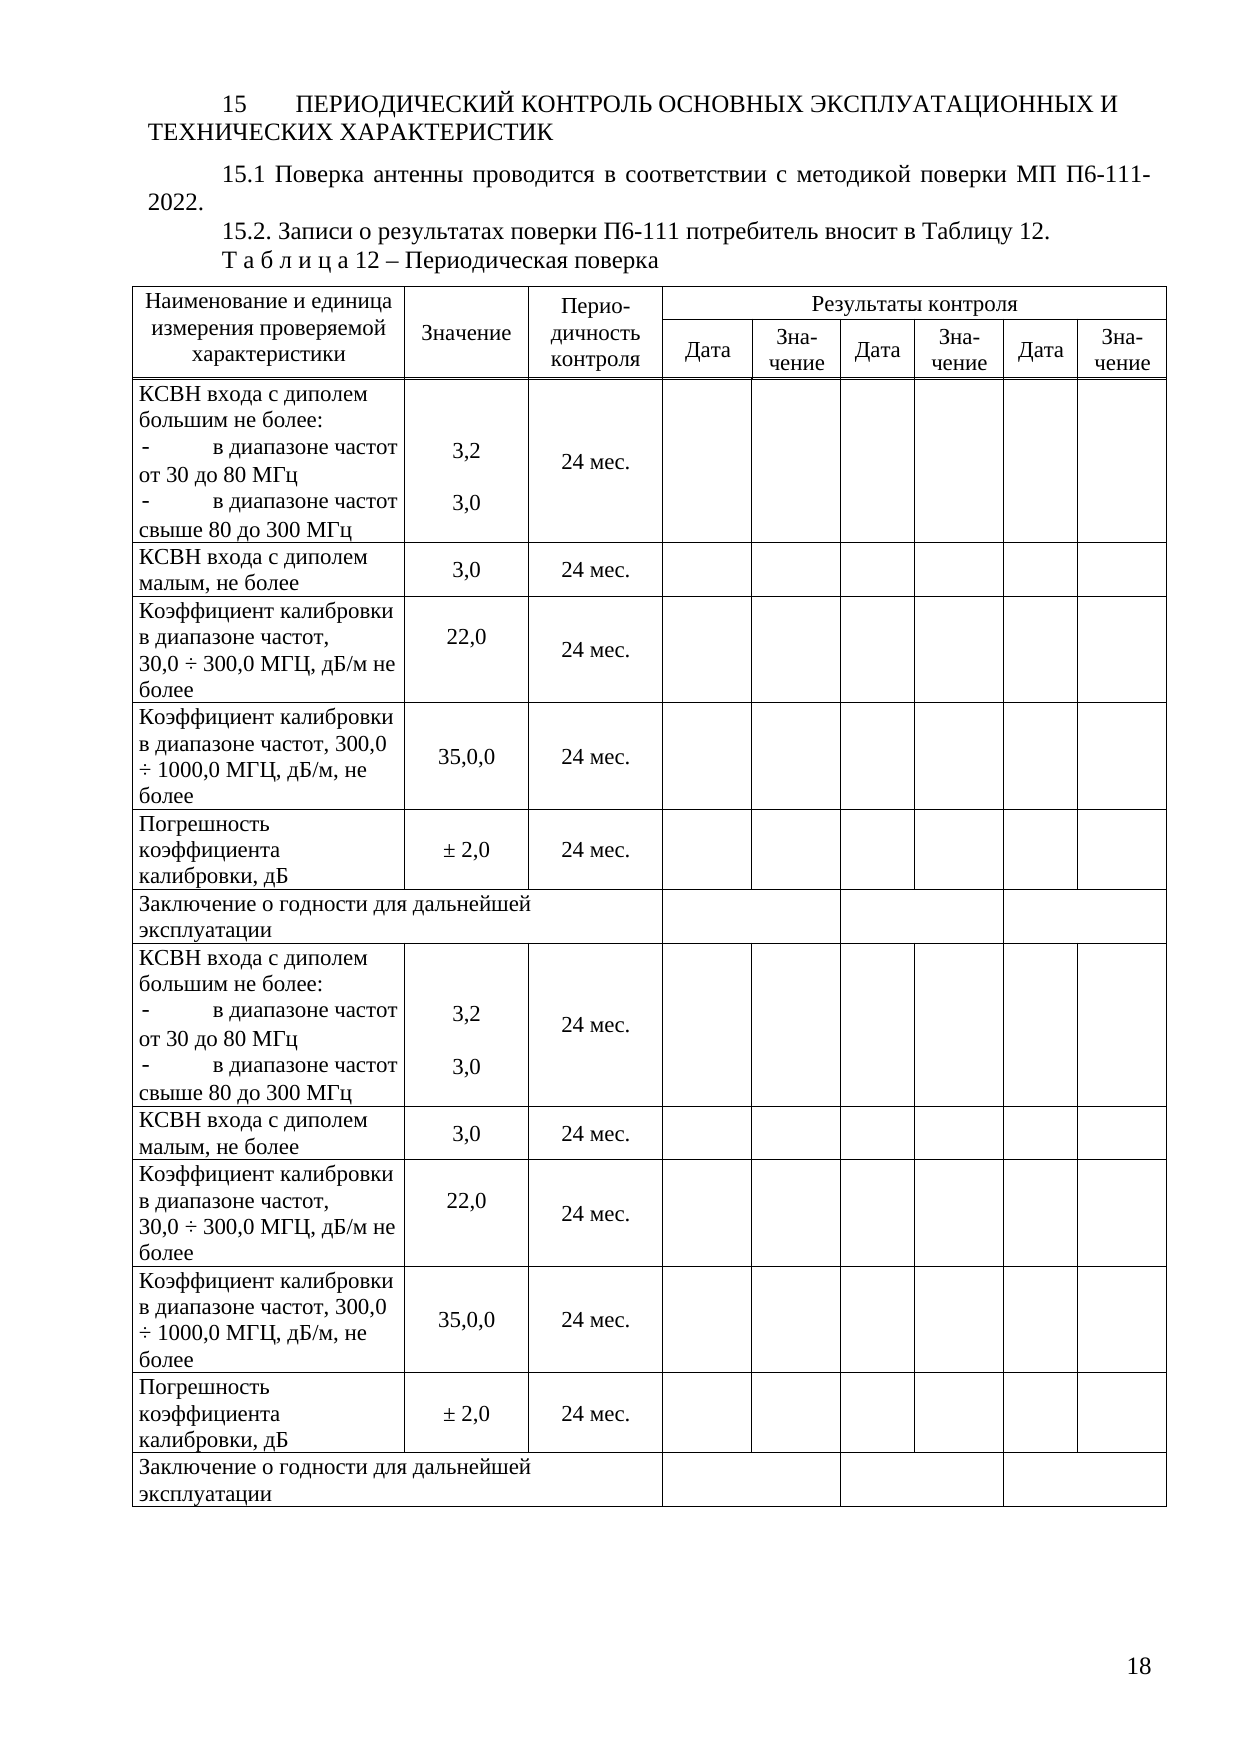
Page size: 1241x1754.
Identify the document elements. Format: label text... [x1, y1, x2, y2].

table_cell Дата [663, 320, 752, 377]
table_header Значение [405, 287, 528, 377]
table_cell [841, 1267, 914, 1372]
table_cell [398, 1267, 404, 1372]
table_cell [663, 1160, 751, 1266]
table_cell Погрешность коэффициента калибровки, дБ [133, 1373, 404, 1452]
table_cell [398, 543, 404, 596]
table_cell [663, 1453, 840, 1506]
table_cell [663, 543, 751, 596]
table_cell 24 мес. [529, 380, 662, 542]
table_cell [663, 1107, 751, 1159]
table_cell 24 мес. [529, 1160, 662, 1266]
subtitle ПЕРИОДИЧЕСКИЙ КОНТРОЛЬ ОСНОВНЫХ ЭКСПЛУАТАЦИОННЫХ И ТЕХНИЧЕСКИХ ХАРАКТЕРИСТИК [148, 89, 1152, 146]
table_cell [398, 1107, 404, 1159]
table_cell КСВН входа с диполем большим не более: в диапазоне частот от 30 до 80 МГц в диапазоне частот свыше 80 до 300 МГц [133, 380, 404, 542]
table_cell [915, 543, 1003, 596]
table_cell [663, 380, 751, 542]
table_cell 24 мес. [529, 543, 662, 596]
table_cell 3,0 [405, 543, 528, 596]
table_cell [752, 944, 840, 1106]
table_cell [752, 810, 840, 889]
table_cell [841, 543, 914, 596]
table_cell [1004, 1160, 1077, 1266]
table_cell 22,0 [405, 597, 528, 702]
table_cell [1004, 380, 1077, 542]
table_cell [752, 380, 840, 542]
table_cell Зна-чение [753, 320, 840, 377]
table_header Перио-дичность контроля [529, 287, 662, 377]
table_cell [663, 1373, 751, 1452]
table_cell [1078, 597, 1166, 702]
table_cell [663, 703, 751, 809]
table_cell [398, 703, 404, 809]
table_cell 3,2 3,0 [405, 944, 528, 1106]
table_cell [752, 1373, 840, 1452]
table_cell [752, 1160, 840, 1266]
table_cell [1078, 1373, 1166, 1452]
table_cell [1004, 1107, 1077, 1159]
table_cell [1004, 1373, 1077, 1452]
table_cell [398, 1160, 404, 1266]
table_cell [841, 1453, 1003, 1506]
table_cell 35,0,0 [405, 703, 528, 809]
table_cell [752, 597, 840, 702]
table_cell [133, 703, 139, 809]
table_cell [752, 543, 840, 596]
table_cell Заключение о годности для дальнейшей эксплуатации [133, 890, 662, 943]
table_cell 24 мес. [529, 944, 662, 1106]
table_cell [663, 944, 751, 1106]
table_cell 24 мес. [529, 1267, 662, 1372]
table_cell Дата [1004, 320, 1077, 377]
table_cell [915, 380, 1003, 542]
table_cell 24 мес. [529, 703, 662, 809]
table_cell [1078, 380, 1166, 542]
table_cell 24 мес. [529, 597, 662, 702]
table_cell [1078, 810, 1166, 889]
table_cell [1004, 703, 1077, 809]
table_cell [1078, 703, 1166, 809]
table_cell [915, 944, 1003, 1106]
table_cell [752, 703, 840, 809]
table_cell [1078, 1160, 1166, 1266]
table_cell [841, 890, 1003, 943]
table_cell [841, 380, 914, 542]
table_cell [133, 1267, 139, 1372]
table_cell 35,0,0 [405, 1267, 528, 1372]
table_cell [915, 597, 1003, 702]
table_cell [1078, 1267, 1166, 1372]
table_cell [663, 890, 840, 943]
table_cell Зна-чение [915, 320, 1003, 377]
table_cell [841, 1160, 914, 1266]
table_cell [915, 1160, 1003, 1266]
table_cell [841, 597, 914, 702]
table_cell [1078, 944, 1166, 1106]
table_cell [1078, 1107, 1166, 1159]
table_cell [663, 1267, 751, 1372]
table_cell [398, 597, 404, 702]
table_cell [1004, 1267, 1077, 1372]
table_header Наименование и единица измерения проверяемой характеристики [133, 287, 404, 377]
table_cell КСВН входа с диполем большим не более: в диапазоне частот от 30 до 80 МГц в диапазоне частот свыше 80 до 300 МГц [133, 944, 404, 1106]
text 15.2. Записи о результатах поверки П6-111 потребитель вносит в Таблицу 12. [148, 216, 1152, 245]
table_cell [752, 1267, 840, 1372]
table_cell [841, 1373, 914, 1452]
text 15.1 Поверка антенны проводится в соответствии с методикой поверки МП П6-111-2022. [148, 159, 1152, 216]
table_cell ± 2,0 [405, 810, 528, 889]
table_cell [1004, 944, 1077, 1106]
table_cell [841, 944, 914, 1106]
table_cell 24 мес. [529, 1373, 662, 1452]
table_cell 24 мес. [529, 1107, 662, 1159]
table_cell [841, 1107, 914, 1159]
table_cell [915, 810, 1003, 889]
table_cell 24 мес. [529, 810, 662, 889]
table_cell [1004, 810, 1077, 889]
table_cell [1078, 543, 1166, 596]
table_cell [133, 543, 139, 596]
table_cell Зна-чение [1078, 320, 1166, 377]
table_cell Погрешность коэффициента калибровки, дБ [133, 810, 404, 889]
table_cell [841, 703, 914, 809]
table_cell [841, 810, 914, 889]
table_cell Заключение о годности для дальнейшей эксплуатации [133, 1453, 662, 1506]
table_cell 22,0 [405, 1160, 528, 1266]
table_cell [1004, 543, 1077, 596]
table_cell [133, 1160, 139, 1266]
table_cell [663, 597, 751, 702]
table_cell [663, 810, 751, 889]
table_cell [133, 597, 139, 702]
table_cell [915, 1267, 1003, 1372]
table_cell 3,2 3,0 [405, 380, 528, 542]
table_cell [915, 1107, 1003, 1159]
table_cell [1004, 890, 1166, 943]
table_cell 3,0 [405, 1107, 528, 1159]
table_cell [915, 703, 1003, 809]
table_cell ± 2,0 [405, 1373, 528, 1452]
table_cell [915, 1373, 1003, 1452]
table_cell [752, 1107, 840, 1159]
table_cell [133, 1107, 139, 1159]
table_header Результаты контроля [663, 287, 1166, 318]
table_cell [1004, 1453, 1166, 1506]
table_cell [1004, 597, 1077, 702]
text Т а б л и ц а 12 – Периодическая поверка [148, 245, 1152, 274]
table_cell Дата [841, 320, 914, 377]
